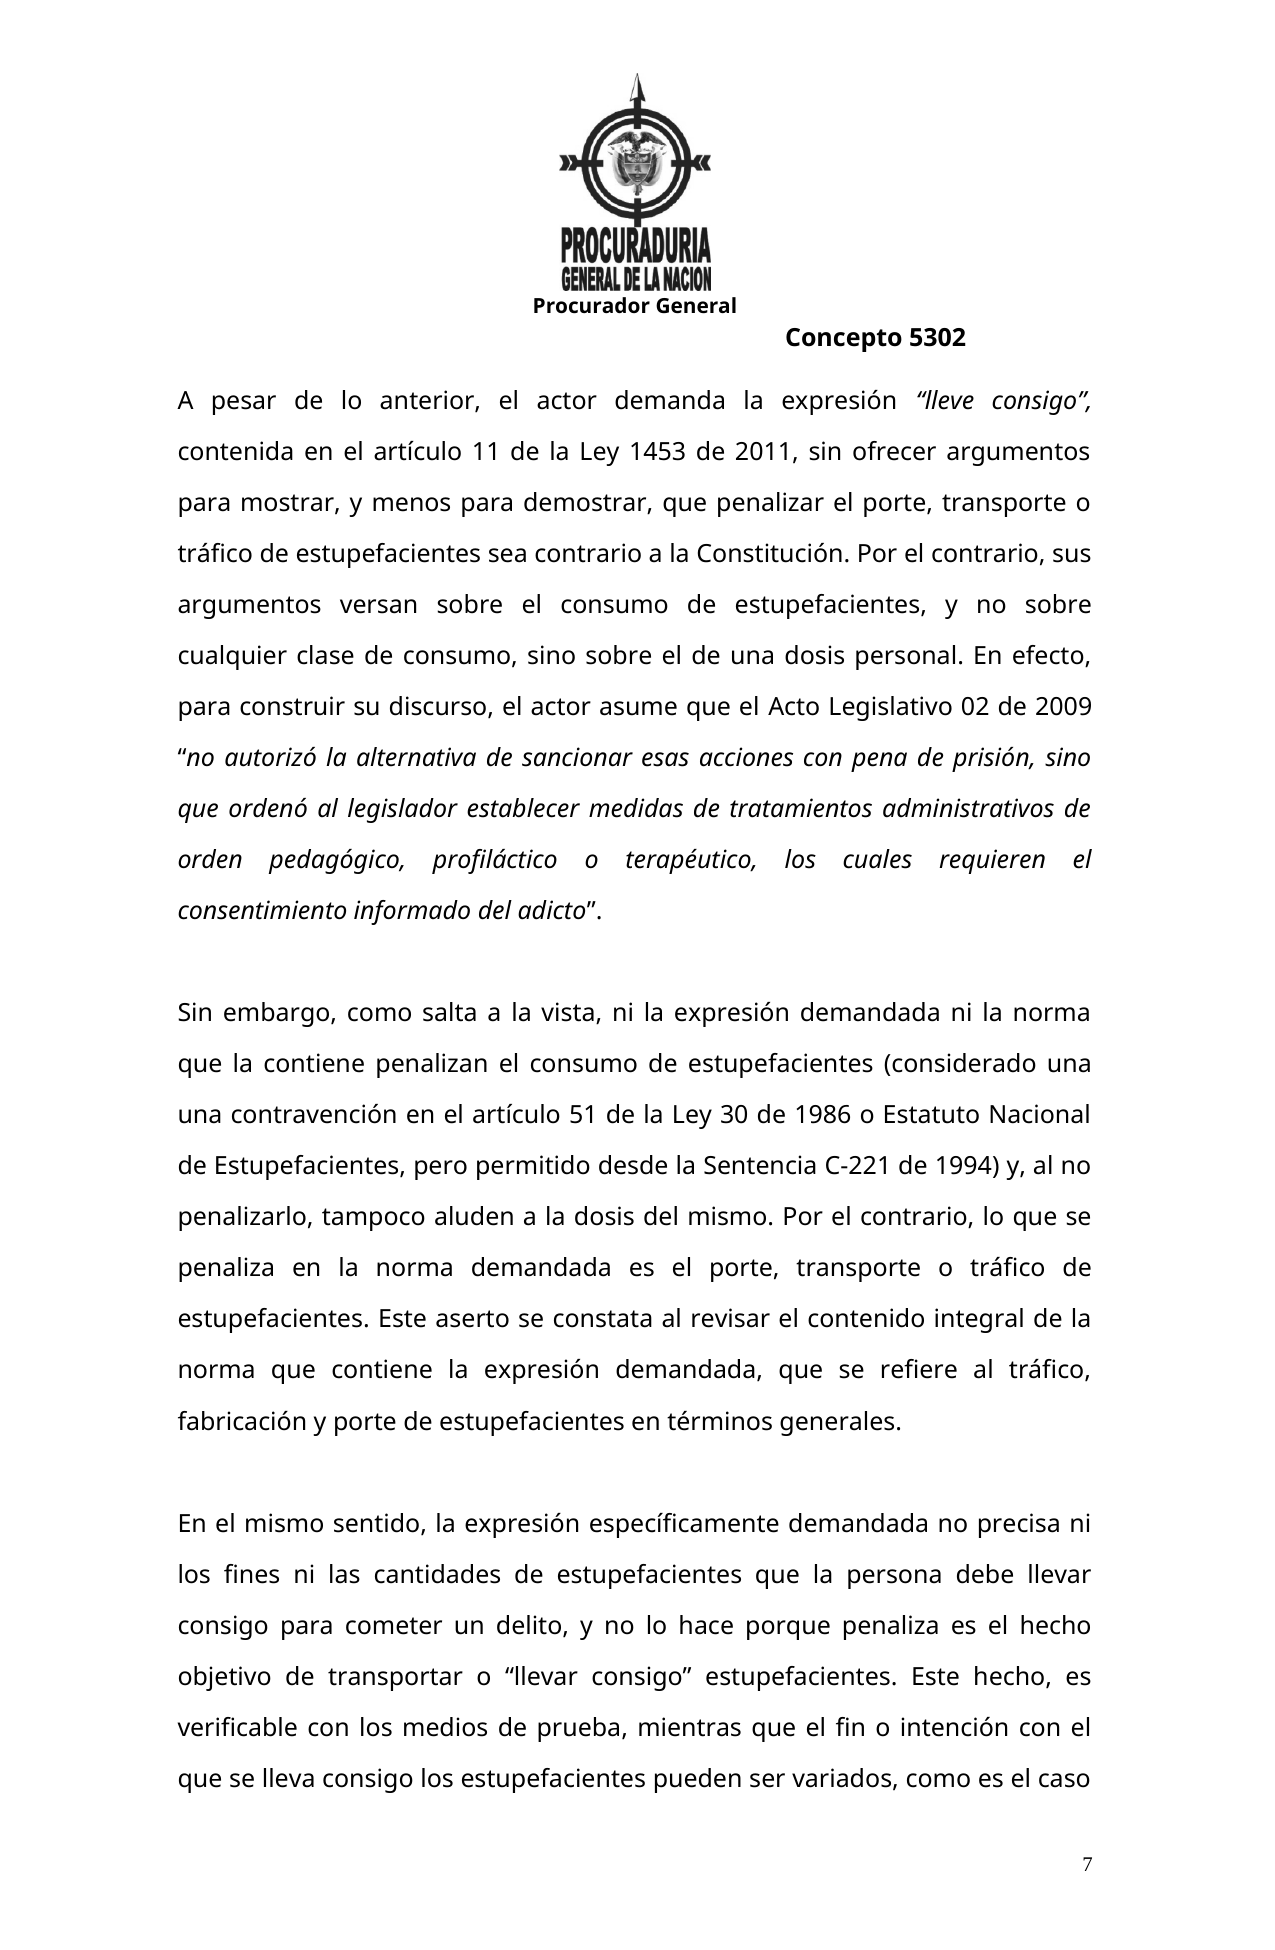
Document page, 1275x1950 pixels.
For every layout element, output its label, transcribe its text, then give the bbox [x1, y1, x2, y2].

text A pesar de lo anterior, el actor demanda la expresión “lleve consigo”, contenida en el artículo 11 de la Ley 1453 de 2011, sin ofrecer argumentos para mostrar, y menos para demostrar, que penalizar el porte, transporte o tráfico de estupefacientes sea contrario a la Constitución. Por el contrario, sus argumentos versan sobre el consumo de estupefacientes, y no sobre cualquier clase de consumo, sino sobre el de una dosis personal. En efecto, para construir su discurso, el actor asume que el Acto Legislativo 02 de 2009 “no autorizó la alternativa de sancionar esas acciones con pena de prisión, sino que ordenó al legislador establecer medidas de tratamientos administrativos de orden pedagógico, profiláctico o terapéutico, los cuales requieren el consentimiento informado del adicto”. [177, 382, 1092, 927]
text Sin embargo, como salta a la vista, ni la expresión demandada ni la norma que la contiene penalizan el consumo de estupefacientes (considerado una una contravención en el artículo 51 de la Ley 30 de 1986 o Estatuto Nacional de Estupefacientes, pero permitido desde la Sentencia C-221 de 1994) y, al no penalizarlo, tampoco aluden a la dosis del mismo. Por el contrario, lo que se penaliza en la norma demandada es el porte, transporte o tráfico de estupefacientes. Este aserto se constata al revisar el contenido integral de la norma que contiene la expresión demandada, que se refiere al tráfico, fabricación y porte de estupefacientes en términos generales. [177, 995, 1092, 1437]
picture [559, 73, 711, 291]
